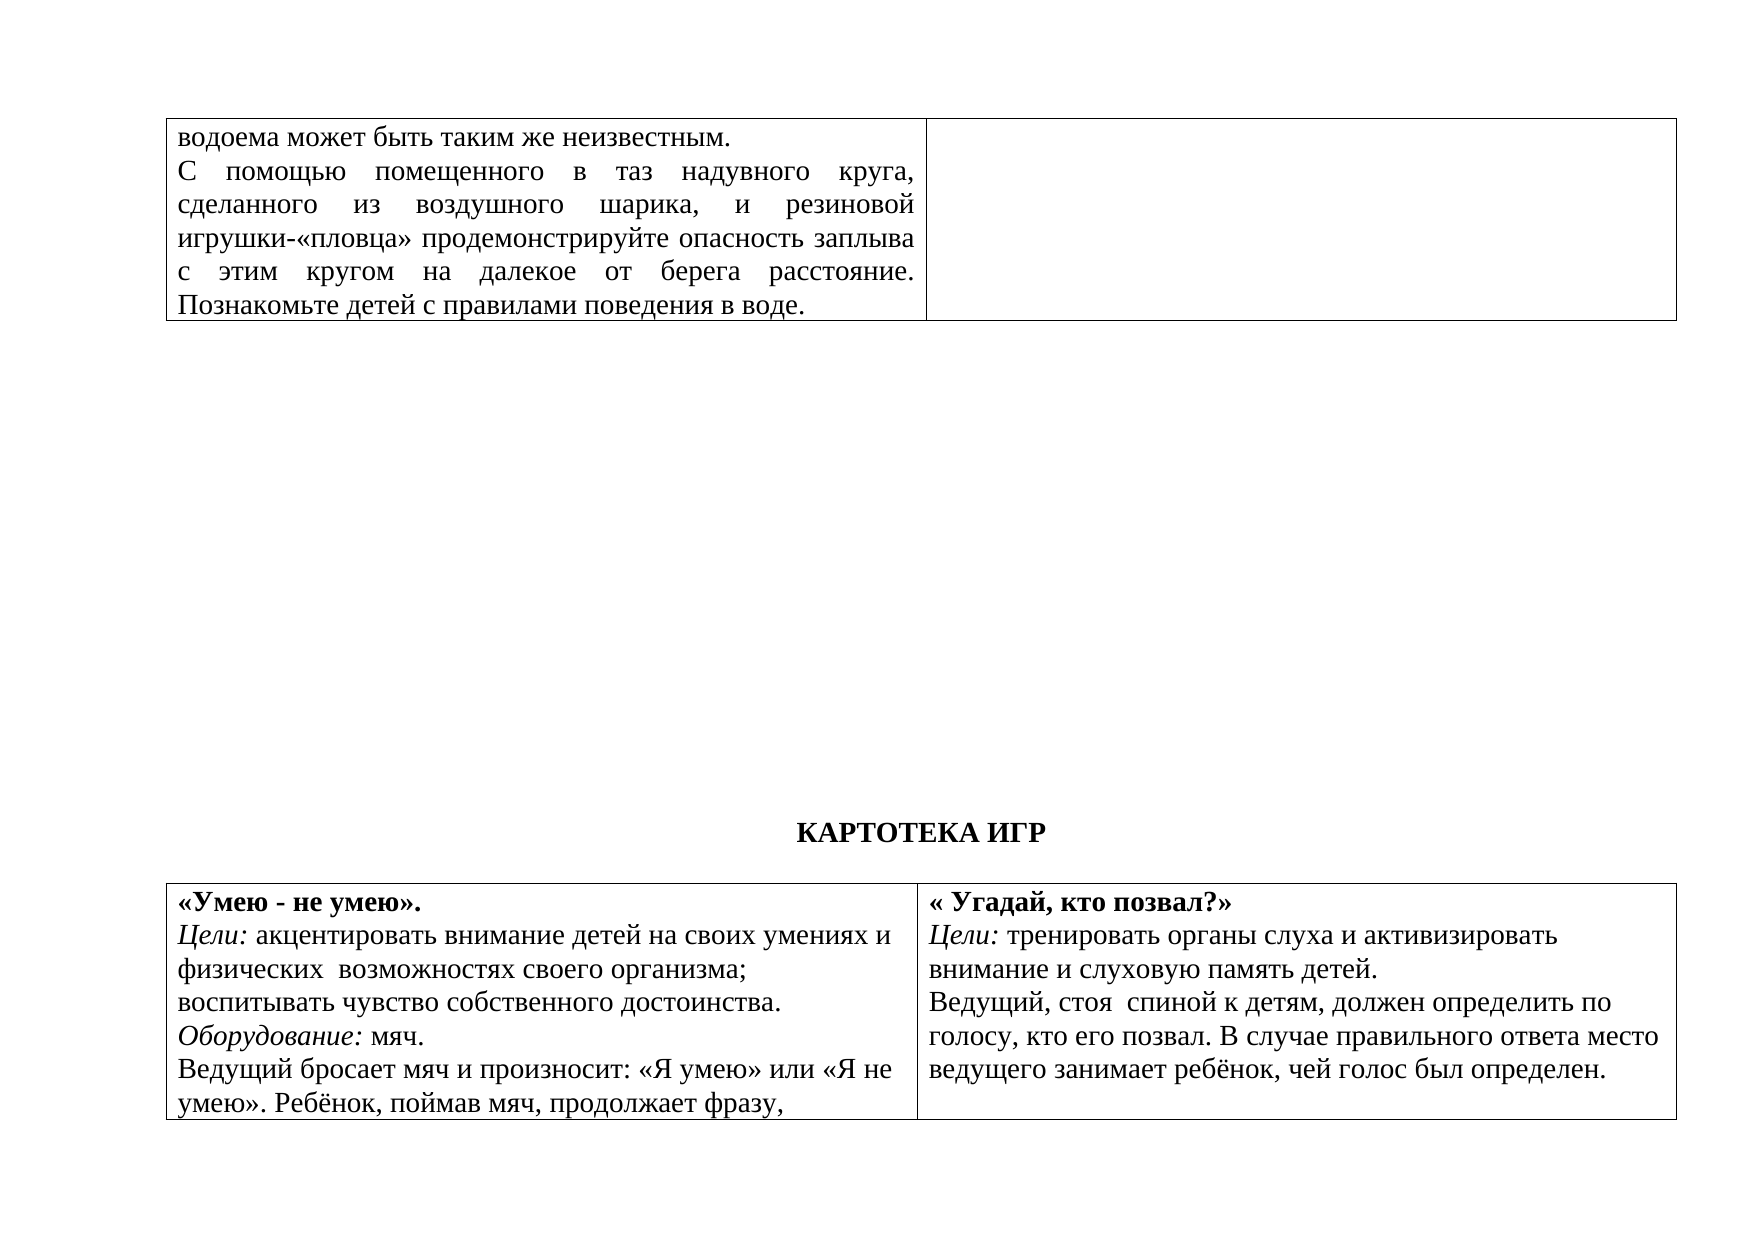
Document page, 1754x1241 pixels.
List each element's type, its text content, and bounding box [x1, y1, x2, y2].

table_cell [167, 119, 926, 320]
table_cell [927, 119, 1676, 320]
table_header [918, 884, 1676, 1118]
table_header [167, 884, 917, 1118]
text КАРТОТЕКА ИГР [177, 816, 1665, 849]
